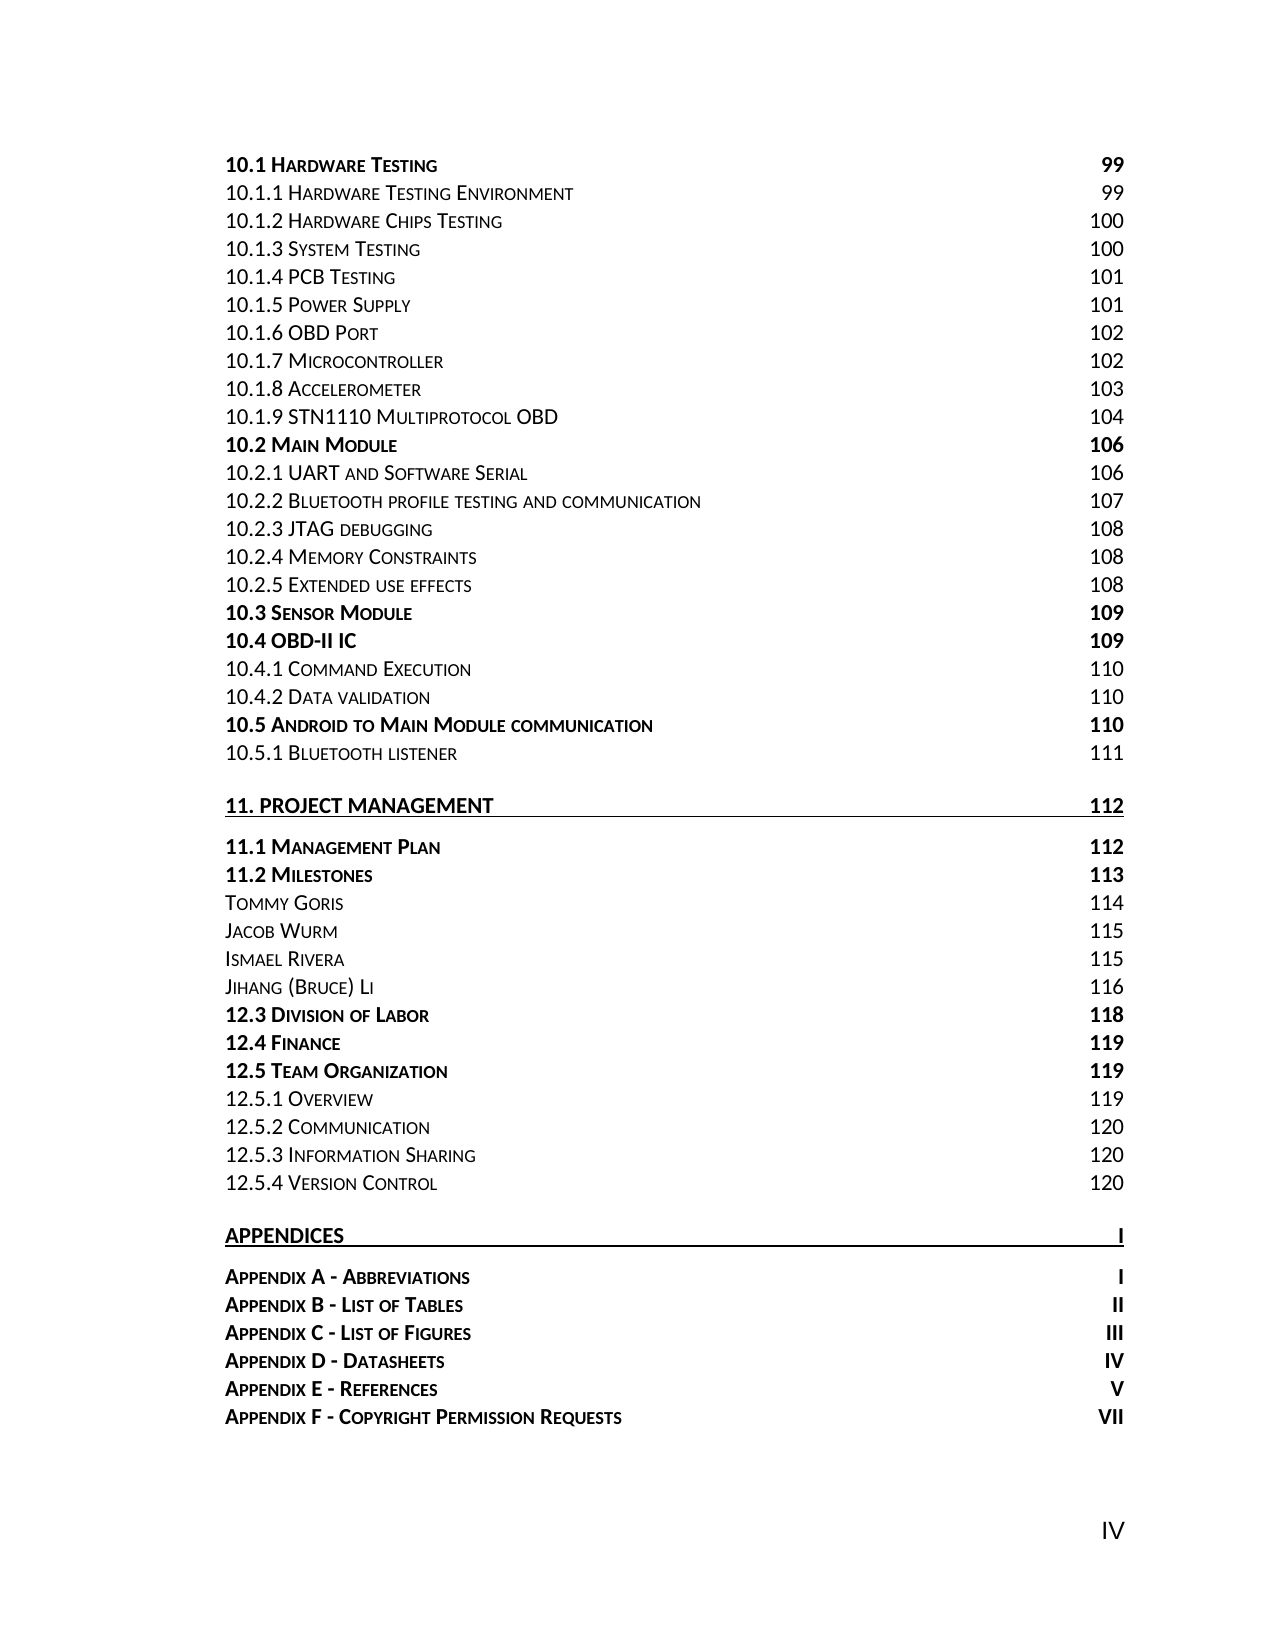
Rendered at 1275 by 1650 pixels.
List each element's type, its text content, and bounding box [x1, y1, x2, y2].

text 10.2.2 Bluetooth profile testing and communication 107 [225, 486, 1125, 514]
text 10.2.3 JTAG debugging 108 [225, 514, 1125, 542]
text 10.4.1 Command Execution 110 [225, 654, 1125, 682]
text 10.1 Hardware Testing 99 [225, 150, 1125, 178]
text 10.1.7 Microcontroller 102 [225, 346, 1125, 374]
text 10.2.4 Memory Constraints 108 [225, 542, 1125, 570]
text 10.3 Sensor Module 109 [225, 598, 1125, 626]
text 10.1.2 Hardware Chips Testing 100 [225, 206, 1125, 234]
text 10.1.5 Power Supply 101 [225, 290, 1125, 318]
text Appendices I [225, 1221, 1125, 1249]
text 12.5.1 Overview 119 [225, 1084, 1125, 1112]
text 10.1.3 System Testing 100 [225, 234, 1125, 262]
text 10.2 Main Module 106 [225, 430, 1125, 458]
text Jacob Wurm 115 [225, 916, 1125, 944]
text 10.1.4 PCB Testing 101 [225, 262, 1125, 290]
text Appendix A - Abbreviations I [225, 1262, 1125, 1290]
text 10.2.5 Extended use effects 108 [225, 570, 1125, 598]
text 10.1.8 Accelerometer 103 [225, 374, 1125, 402]
text 12.5.4 Version Control 120 [225, 1168, 1125, 1196]
text 12.5.2 Communication 120 [225, 1112, 1125, 1140]
text Appendix C - List of Figures III [225, 1318, 1125, 1346]
text Appendix F - Copyright Permission Requests VII [225, 1402, 1125, 1430]
text 12.3 Division of Labor 118 [225, 1000, 1125, 1028]
text 11.1 Management Plan 112 [225, 832, 1125, 860]
text 10.1.6 OBD Port 102 [225, 318, 1125, 346]
text 12.5.3 Information Sharing 120 [225, 1140, 1125, 1168]
text Appendix B - List of Tables II [225, 1290, 1125, 1318]
text Tommy Goris 114 [225, 888, 1125, 916]
text Appendix D - Datasheets IV [225, 1346, 1125, 1374]
text 10.2.1 UART and Software Serial 106 [225, 458, 1125, 486]
text 10.4.2 Data validation 110 [225, 682, 1125, 710]
text Ismael Rivera 115 [225, 944, 1125, 972]
text 11.2 Milestones 113 [225, 860, 1125, 888]
text 11. Project Management 112 [225, 791, 1125, 819]
text Jihang (Bruce) Li 116 [225, 972, 1125, 1000]
text 12.5 Team Organization 119 [225, 1056, 1125, 1084]
text 10.5.1 Bluetooth listener 111 [225, 738, 1125, 766]
text 10.1.1 Hardware Testing Environment 99 [225, 178, 1125, 206]
text 12.4 Finance 119 [225, 1028, 1125, 1056]
text 10.4 OBD-II IC 109 [225, 626, 1125, 654]
text 10.1.9 STN1110 Multiprotocol OBD 104 [225, 402, 1125, 430]
text Appendix E - References V [225, 1374, 1125, 1402]
text 10.5 Android to Main Module communication 110 [225, 710, 1125, 738]
